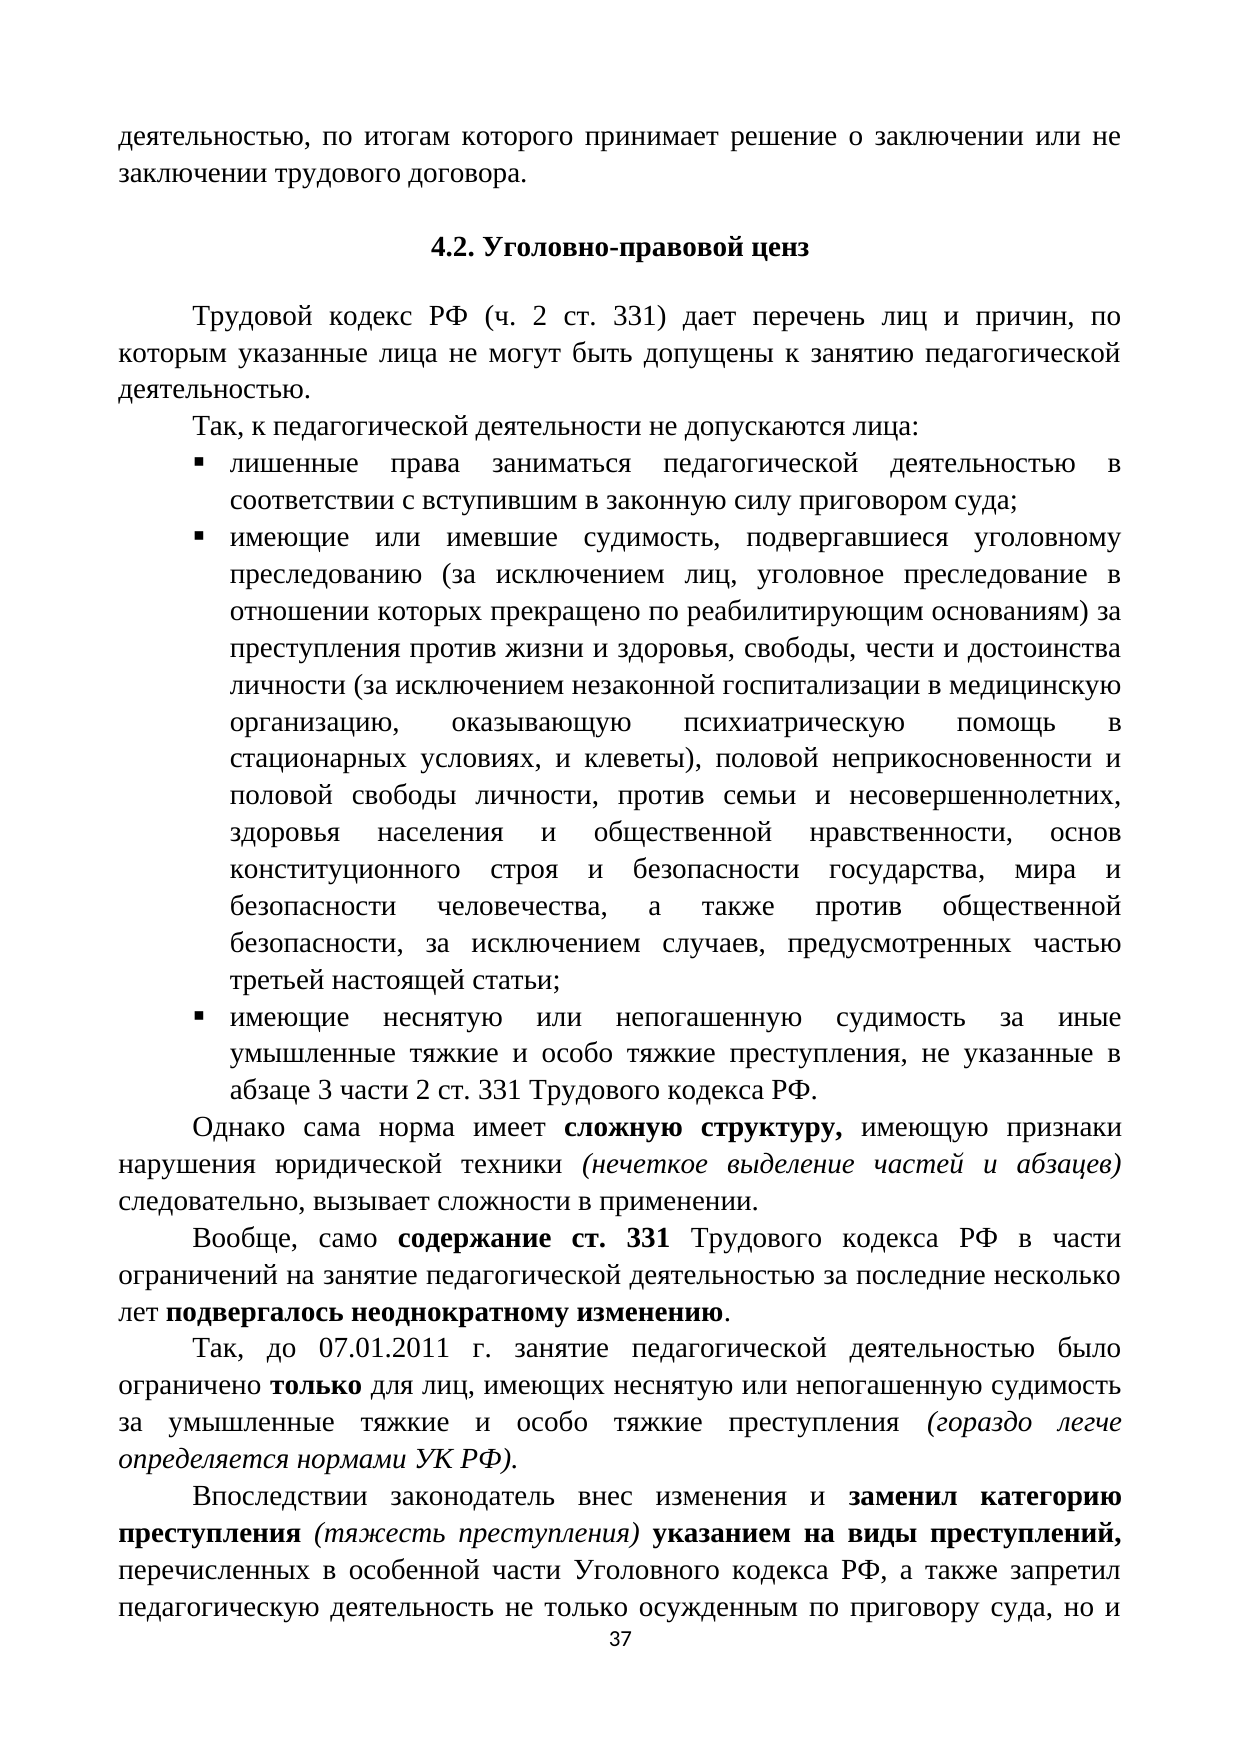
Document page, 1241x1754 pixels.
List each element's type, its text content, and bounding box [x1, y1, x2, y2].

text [118, 1478, 1122, 1622]
text Однако сама норма имеет сложную структуру, имеющую признаки нарушения юридической техники (нечеткое выделение частей и абзацев) следовательно, вызывает сложности в применении. [118, 1109, 1122, 1217]
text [118, 118, 1122, 188]
text Так, до 07.01.2011 г. занятие педагогической деятельностью было ограничено только для лиц, имеющих неснятую или непогашенную судимость за умышленные тяжкие и особо тяжкие преступления (гораздо легче определяется нормами УК РФ). [118, 1331, 1122, 1475]
list лишенные права заниматься педагогической деятельностью в соответствии с вступившим в законную силу приговором суда; [192, 445, 1122, 516]
text Так, к педагогической деятельности не допускаются лица: [118, 408, 1122, 442]
text Трудовой кодекс РФ (ч. 2 ст. 331) дает перечень лиц и причин, по которым указанные лица не могут быть допущены к занятию педагогической деятельностью. [118, 298, 1122, 405]
list имеющие или имевшие судимость, подвергавшиеся уголовному преследованию (за исключением лиц, уголовное преследование в отношении которых прекращено по реабилитирующим основаниям) за преступления против жизни и здоровья, свободы, чести и достоинства личности (за исключением незаконной госпитализации в медицинскую организацию, оказывающую психиатрическую помощь в стационарных условиях, и клеветы), половой неприкосновенности и половой свободы личности, против семьи и несовершеннолетних, здоровья населения и общественной нравственности, основ конституционного строя и безопасности государства, мира и безопасности человечества, а также против общественной безопасности, за исключением случаев, предусмотренных частью третьей настоящей статьи; [192, 519, 1122, 995]
subtitle 4.2. Уголовно-правовой ценз [118, 229, 1122, 262]
list имеющие неснятую или непогашенную судимость за иные умышленные тяжкие и особо тяжкие преступления, не указанные в абзаце 3 части 2 ст. 331 Трудового кодекса РФ. [192, 999, 1122, 1106]
text Вообще, само содержание ст. 331 Трудового кодекса РФ в части ограничений на занятие педагогической деятельностью за последние несколько лет подвергалось неоднократному изменению. [118, 1220, 1122, 1327]
